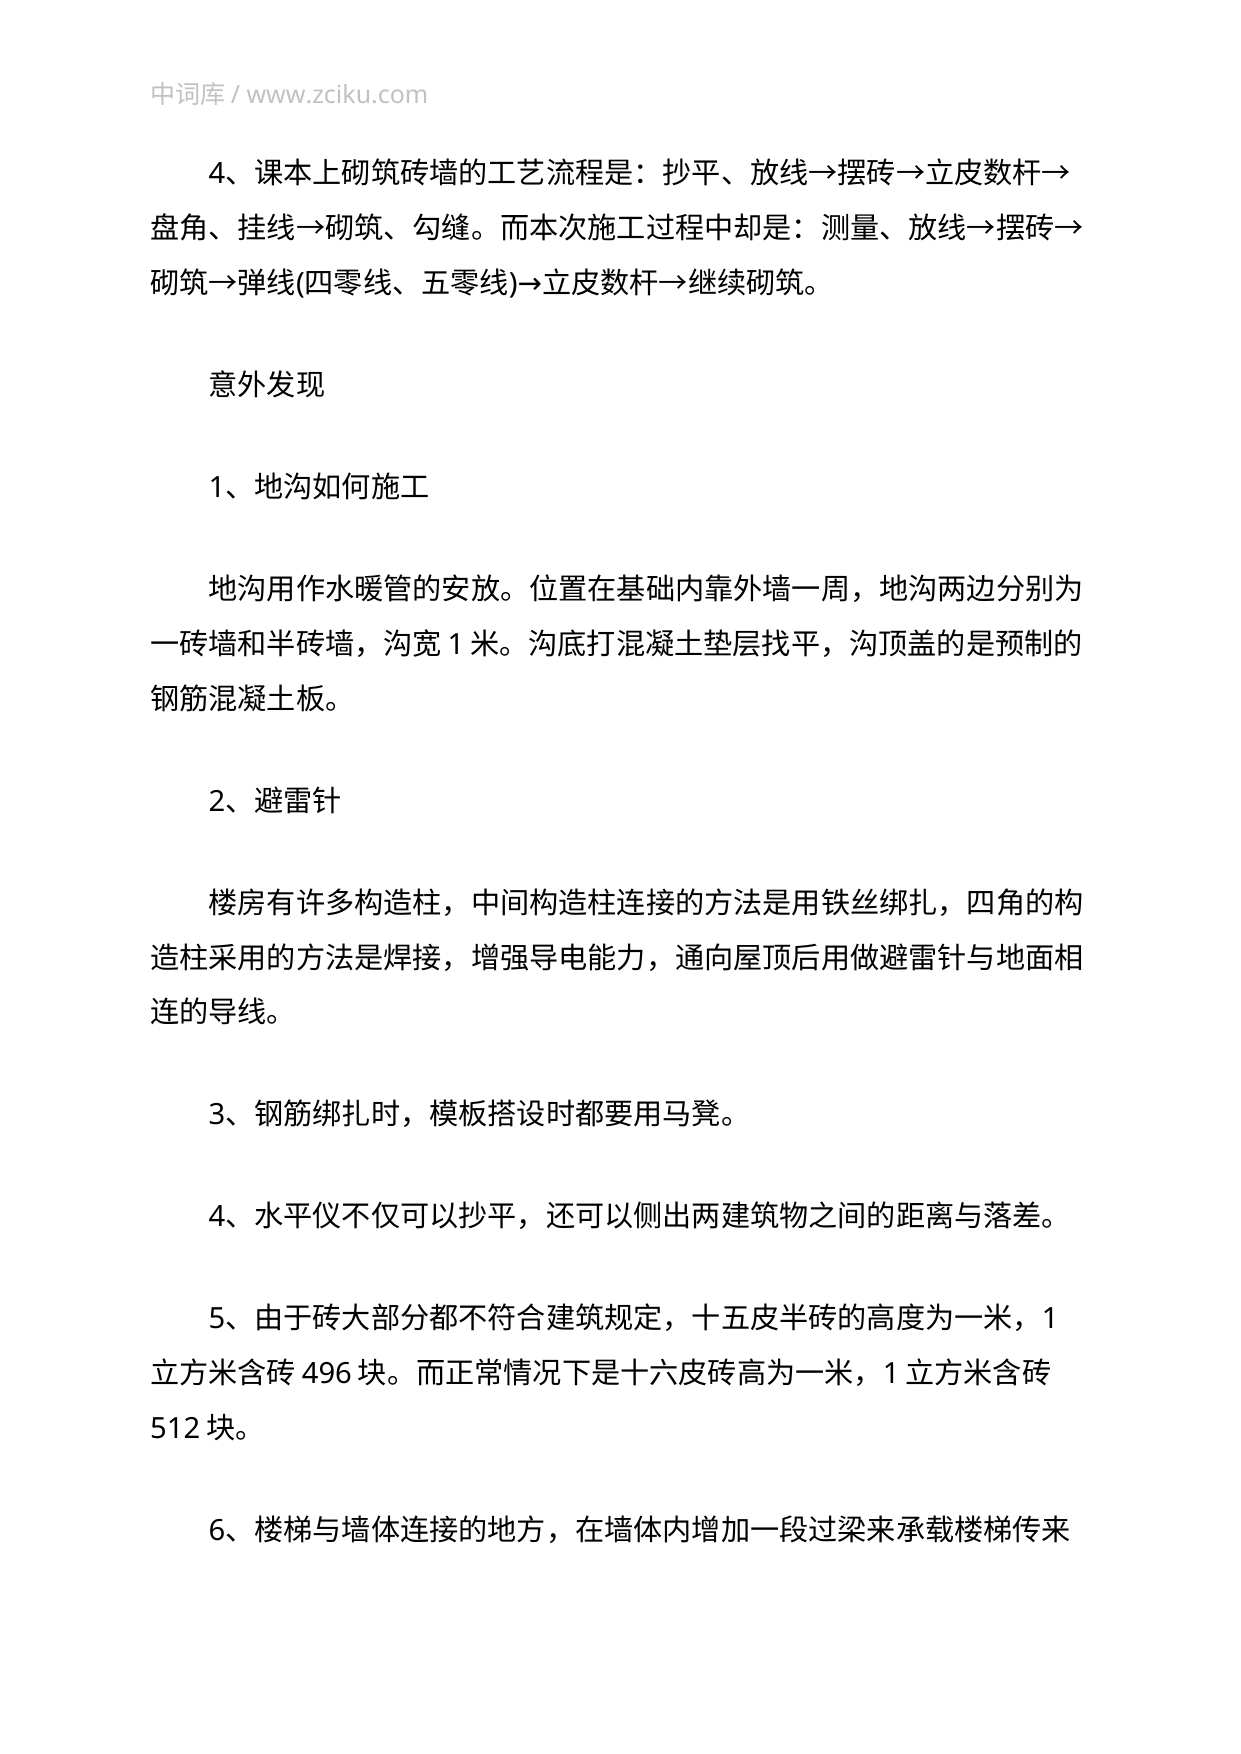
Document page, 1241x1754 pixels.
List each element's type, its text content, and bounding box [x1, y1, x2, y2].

text 1、地沟如何施工 [150, 464, 1090, 506]
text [150, 1507, 1090, 1549]
text 楼房有许多构造柱，中间构造柱连接的方法是用铁丝绑扎，四角的构造柱采用的方法是焊接，增强导电能力，通向屋顶后用做避雷针与地面相连的导线。 [150, 879, 1090, 1031]
text 4、课本上砌筑砖墙的工艺流程是：抄平、放线→摆砖→立皮数杆→盘角、挂线→砌筑、勾缝。而本次施工过程中却是：测量、放线→摆砖→砌筑→弹线(四零线、五零线)→立皮数杆→继续砌筑。 [150, 150, 1090, 302]
text 地沟用作水暖管的安放。位置在基础内靠外墙一周，地沟两边分别为一砖墙和半砖墙，沟宽1米。沟底打混凝土垫层找平，沟顶盖的是预制的钢筋混凝土板。 [150, 566, 1090, 718]
text 意外发现 [150, 362, 1090, 404]
text 5、由于砖大部分都不符合建筑规定，十五皮半砖的高度为一米，1立方米含砖496块。而正常情况下是十六皮砖高为一米，1立方米含砖512块。 [150, 1295, 1090, 1447]
text 4、水平仪不仅可以抄平，还可以侧出两建筑物之间的距离与落差。 [150, 1193, 1090, 1235]
text 3、钢筋绑扎时，模板搭设时都要用马凳。 [150, 1091, 1090, 1133]
text 2、避雷针 [150, 777, 1090, 820]
